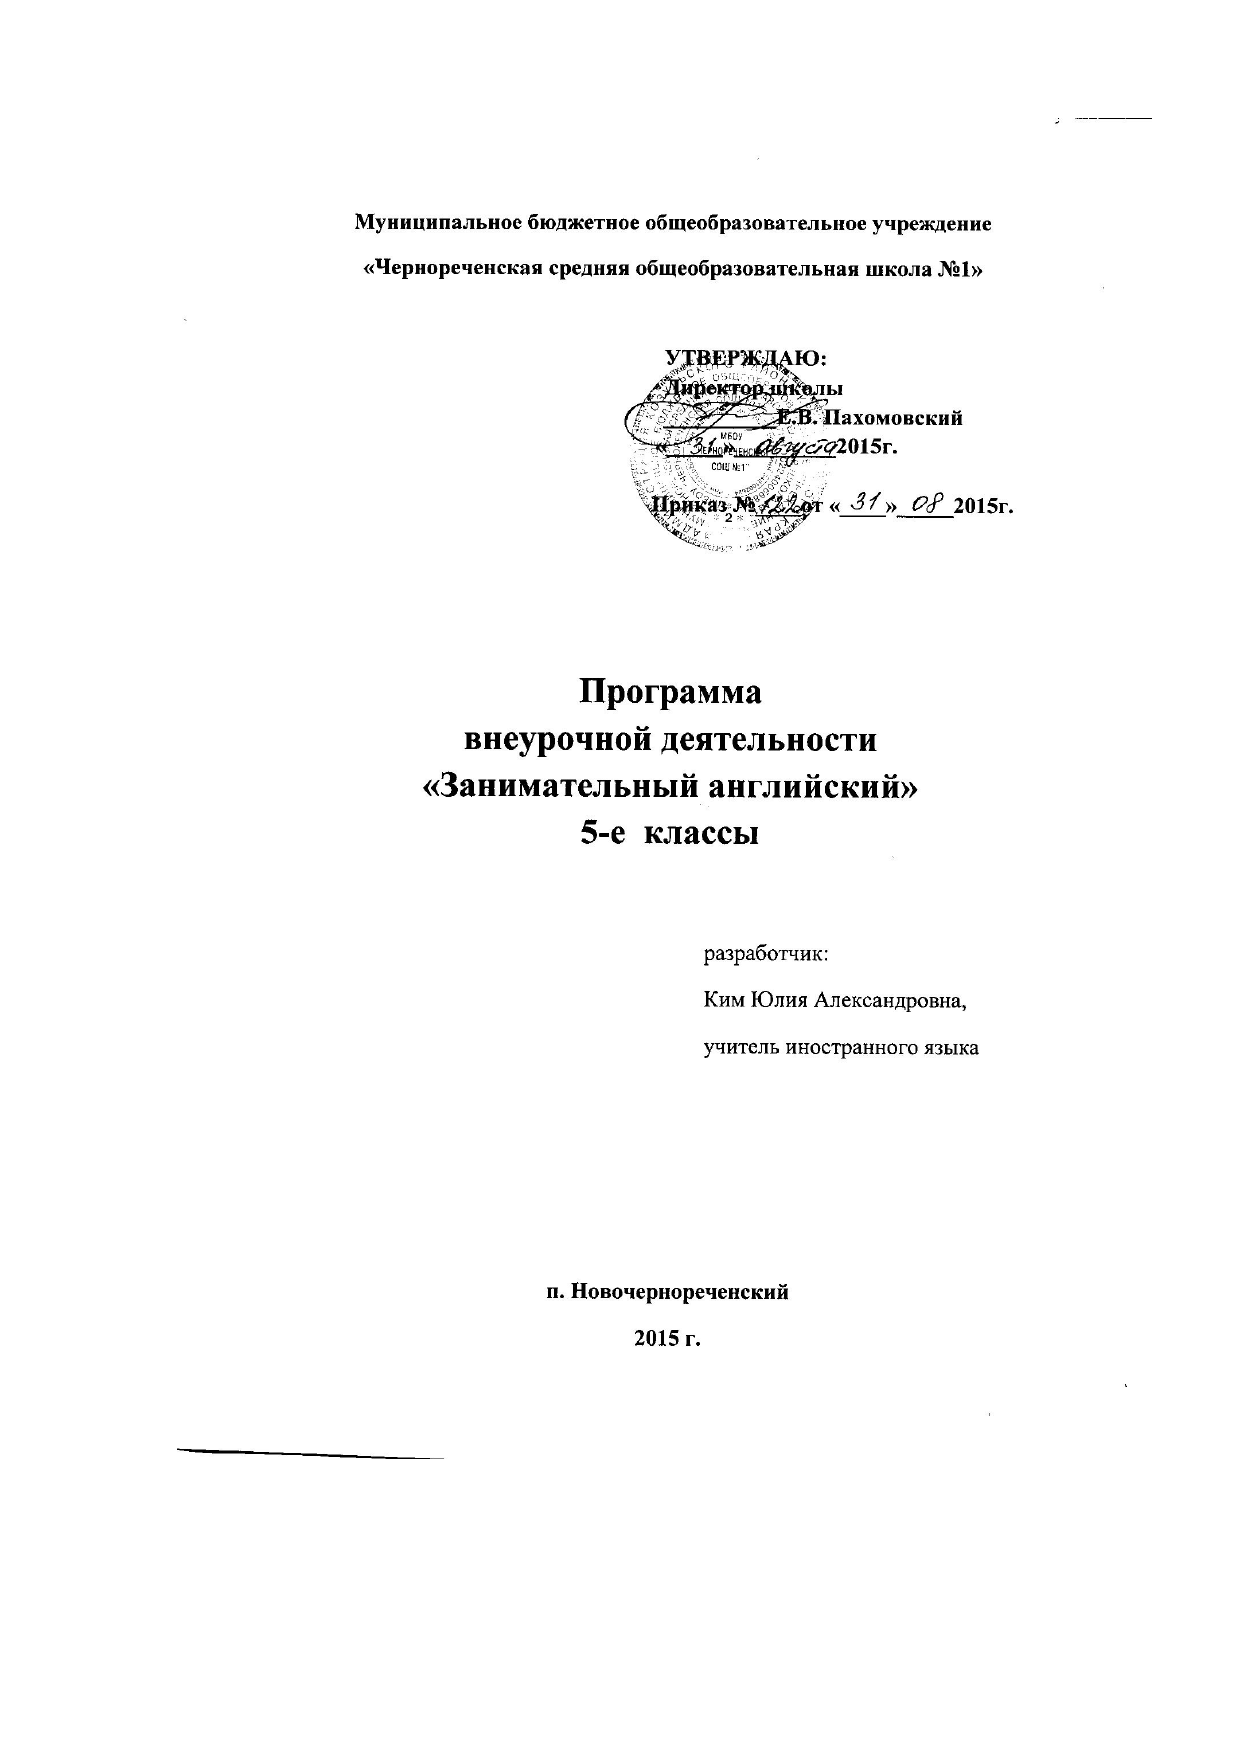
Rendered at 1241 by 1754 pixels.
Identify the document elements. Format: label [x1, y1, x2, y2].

picture [177, 118, 1152, 1459]
